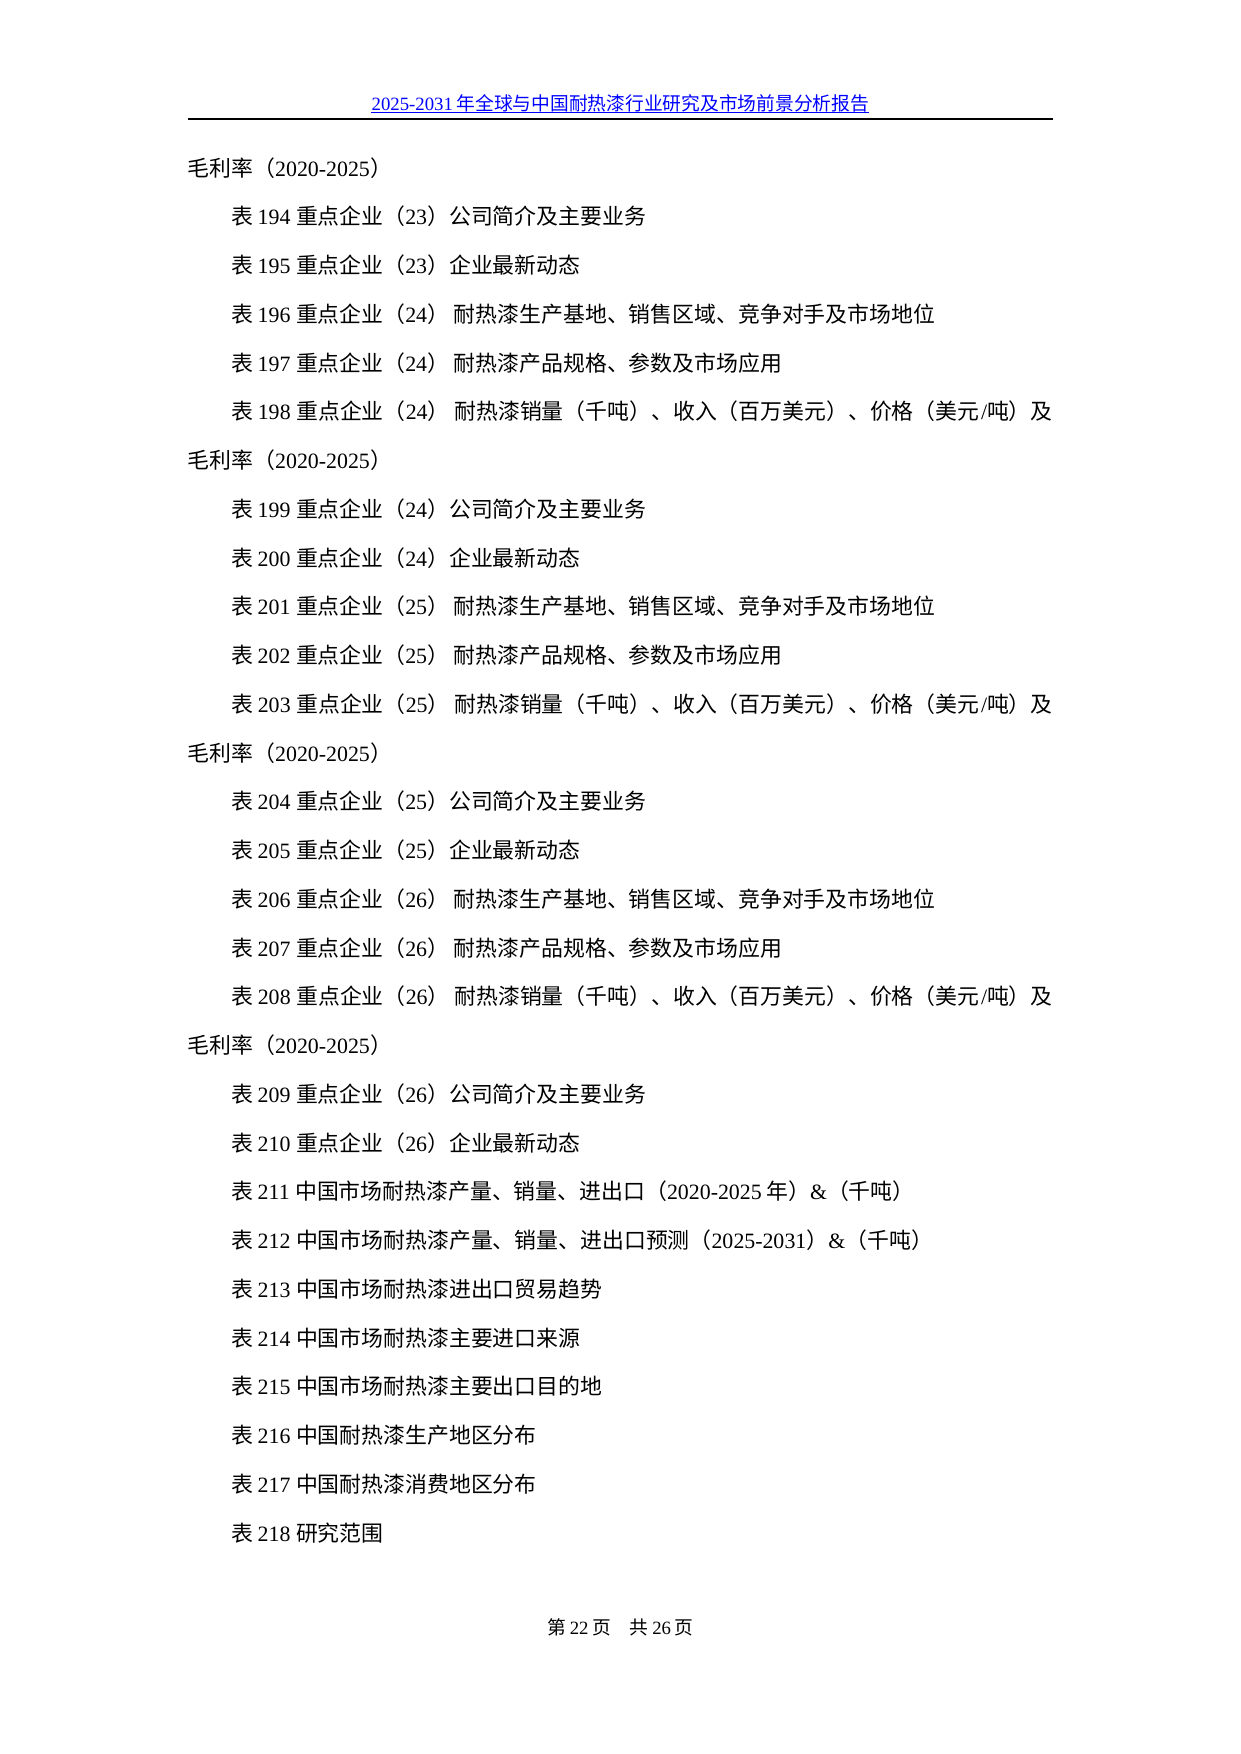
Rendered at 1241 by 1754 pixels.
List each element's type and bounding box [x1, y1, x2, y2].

text [187, 150, 1053, 1548]
